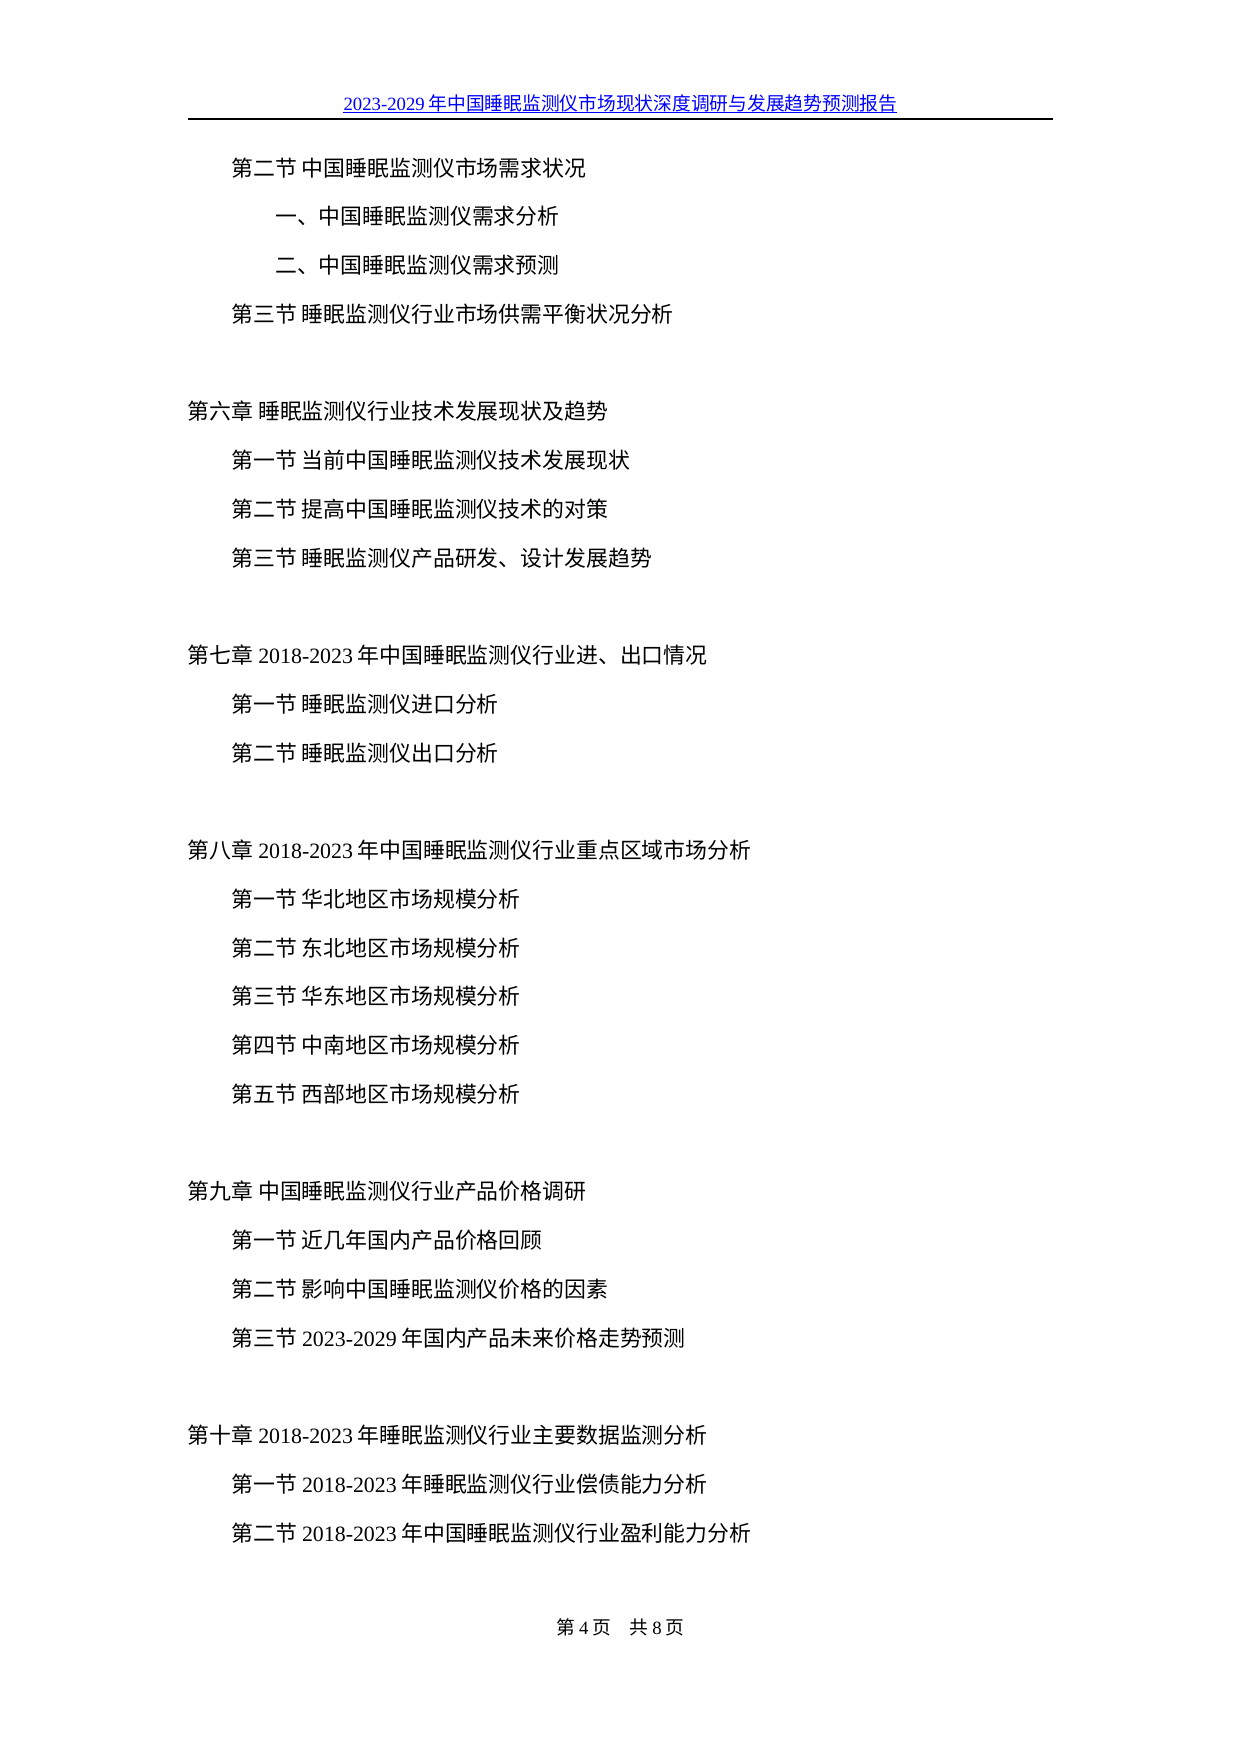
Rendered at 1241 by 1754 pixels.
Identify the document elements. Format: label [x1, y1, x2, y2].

text [187, 150, 1053, 1548]
